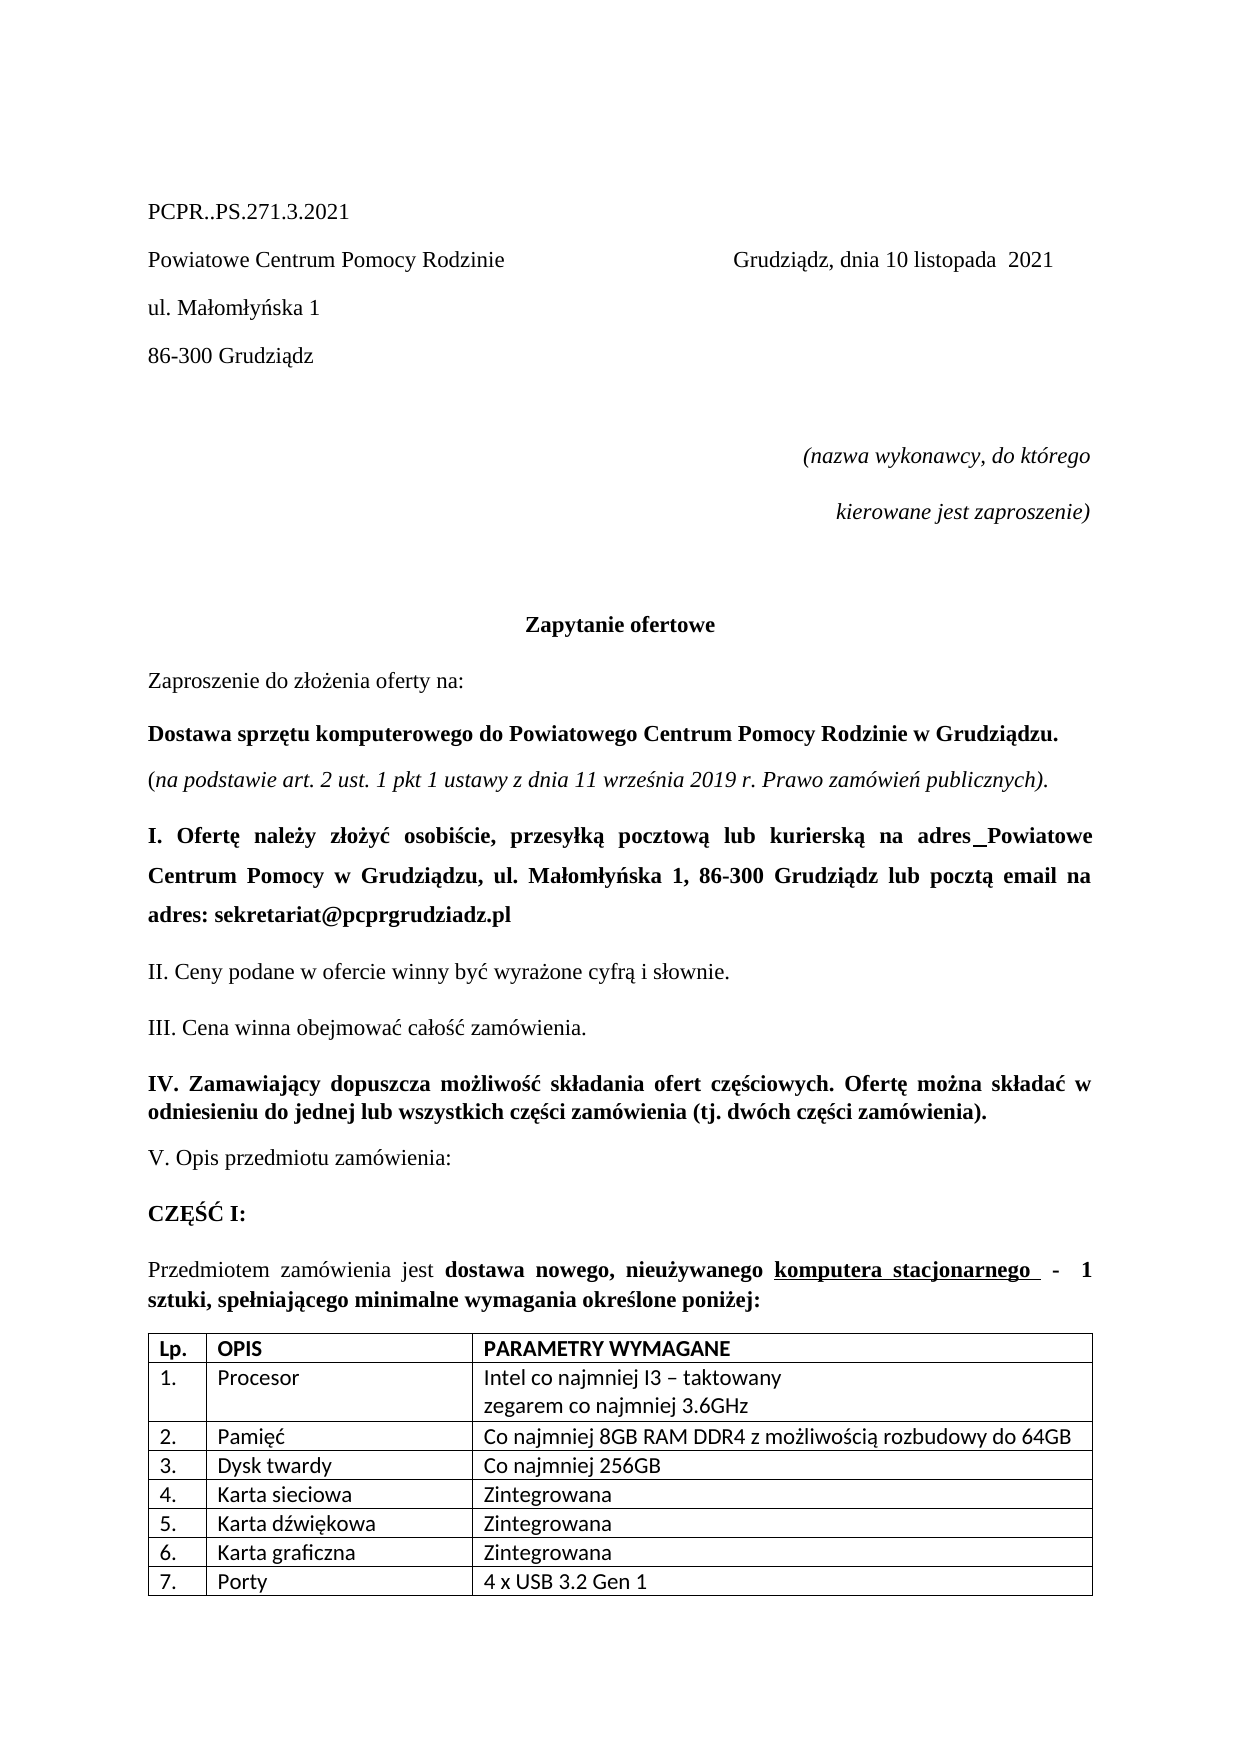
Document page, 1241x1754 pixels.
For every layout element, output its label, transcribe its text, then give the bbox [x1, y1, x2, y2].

text CZĘŚĆ I: [148, 1200, 1093, 1226]
table_cell Karta dźwiękowa [207, 1509, 472, 1537]
text Zapytanie ofertowe [148, 611, 1093, 637]
text Dostawa sprzętu komputerowego do Powiatowego Centrum Pomocy Rodzinie w Grudziądzu. [148, 719, 1093, 746]
table_cell Co najmniej 256GB [473, 1451, 1092, 1479]
text (na podstawie art. 2 ust. 1 pkt 1 ustawy z dnia 11 września 2019 r. Prawo zamówień publicznych). [148, 766, 1093, 793]
text Przedmiotem zamówienia jest dostawa nowego, nieużywanego komputera stacjonarnego - 1 sztuki, spełniającego minimalne wymagania określone poniżej: [148, 1256, 1093, 1312]
table_cell Dysk twardy [207, 1451, 472, 1479]
table_cell Procesor [207, 1363, 472, 1421]
table_header OPIS [207, 1334, 472, 1362]
text V. Opis przedmiotu zamówienia: [148, 1143, 1093, 1170]
table_cell 6. [149, 1538, 206, 1566]
table_cell 2. [149, 1422, 206, 1450]
table_cell 3. [149, 1451, 206, 1479]
table_cell Pamięć [207, 1422, 472, 1450]
table_cell 4. [149, 1480, 206, 1508]
table_header [797, 1334, 1092, 1362]
text Powiatowe Centrum Pomocy Rodzinie Grudziądz, dnia 10 listopada 2021 [148, 242, 1093, 274]
table_cell Karta sieciowa [207, 1480, 472, 1508]
text kierowane jest zaproszenie) [148, 498, 1093, 525]
text PCPR..PS.271.3.2021 [148, 194, 1093, 226]
table_cell 7. [149, 1567, 206, 1595]
text II. Ceny podane w ofercie winny być wyrażone cyfrą i słownie. [148, 958, 1093, 984]
table_cell Karta graficzna [207, 1538, 472, 1566]
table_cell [473, 1567, 1092, 1595]
text IV. Zamawiający dopuszcza możliwość składania ofert częściowych. Ofertę można składać w odniesieniu do jednej lub wszystkich części zamówienia (tj. dwóch części zamówienia). [148, 1070, 1093, 1125]
table_cell Co najmniej 8GB RAM DDR4 z możliwością rozbudowy do 64GB [473, 1422, 1092, 1450]
table_cell [797, 1363, 1092, 1421]
table_cell 1. [149, 1363, 206, 1421]
text III. Cena winna obejmować całość zamówienia. [148, 1014, 1093, 1040]
table_cell Porty [207, 1567, 472, 1595]
text I. Ofertę należy złożyć osobiście, przesyłką pocztową lub kurierską na adres Powiatowe Centrum Pomocy w Grudziądzu, ul. Małomłyńska 1, 86-300 Grudziądz lub pocztą email na adres: sekretariat@pcprgrudziadz.pl [148, 823, 1093, 928]
table_header PARAMETRY WYMAGANE [473, 1334, 797, 1362]
table_cell Zintegrowana [473, 1509, 1092, 1537]
text (nazwa wykonawcy, do którego [148, 442, 1093, 469]
text ul. Małomłyńska 1 [148, 290, 1093, 322]
text Zaproszenie do złożenia oferty na: [148, 667, 1093, 693]
table_cell Zintegrowana [473, 1538, 1092, 1566]
table_header Lp. [149, 1334, 206, 1362]
table_cell Intel co najmniej I3 – taktowany zegarem co najmniej 3.6GHz [473, 1363, 797, 1421]
text 86-300 Grudziądz [148, 338, 1093, 369]
table_cell Zintegrowana [473, 1480, 1092, 1508]
table_cell 5. [149, 1509, 206, 1537]
